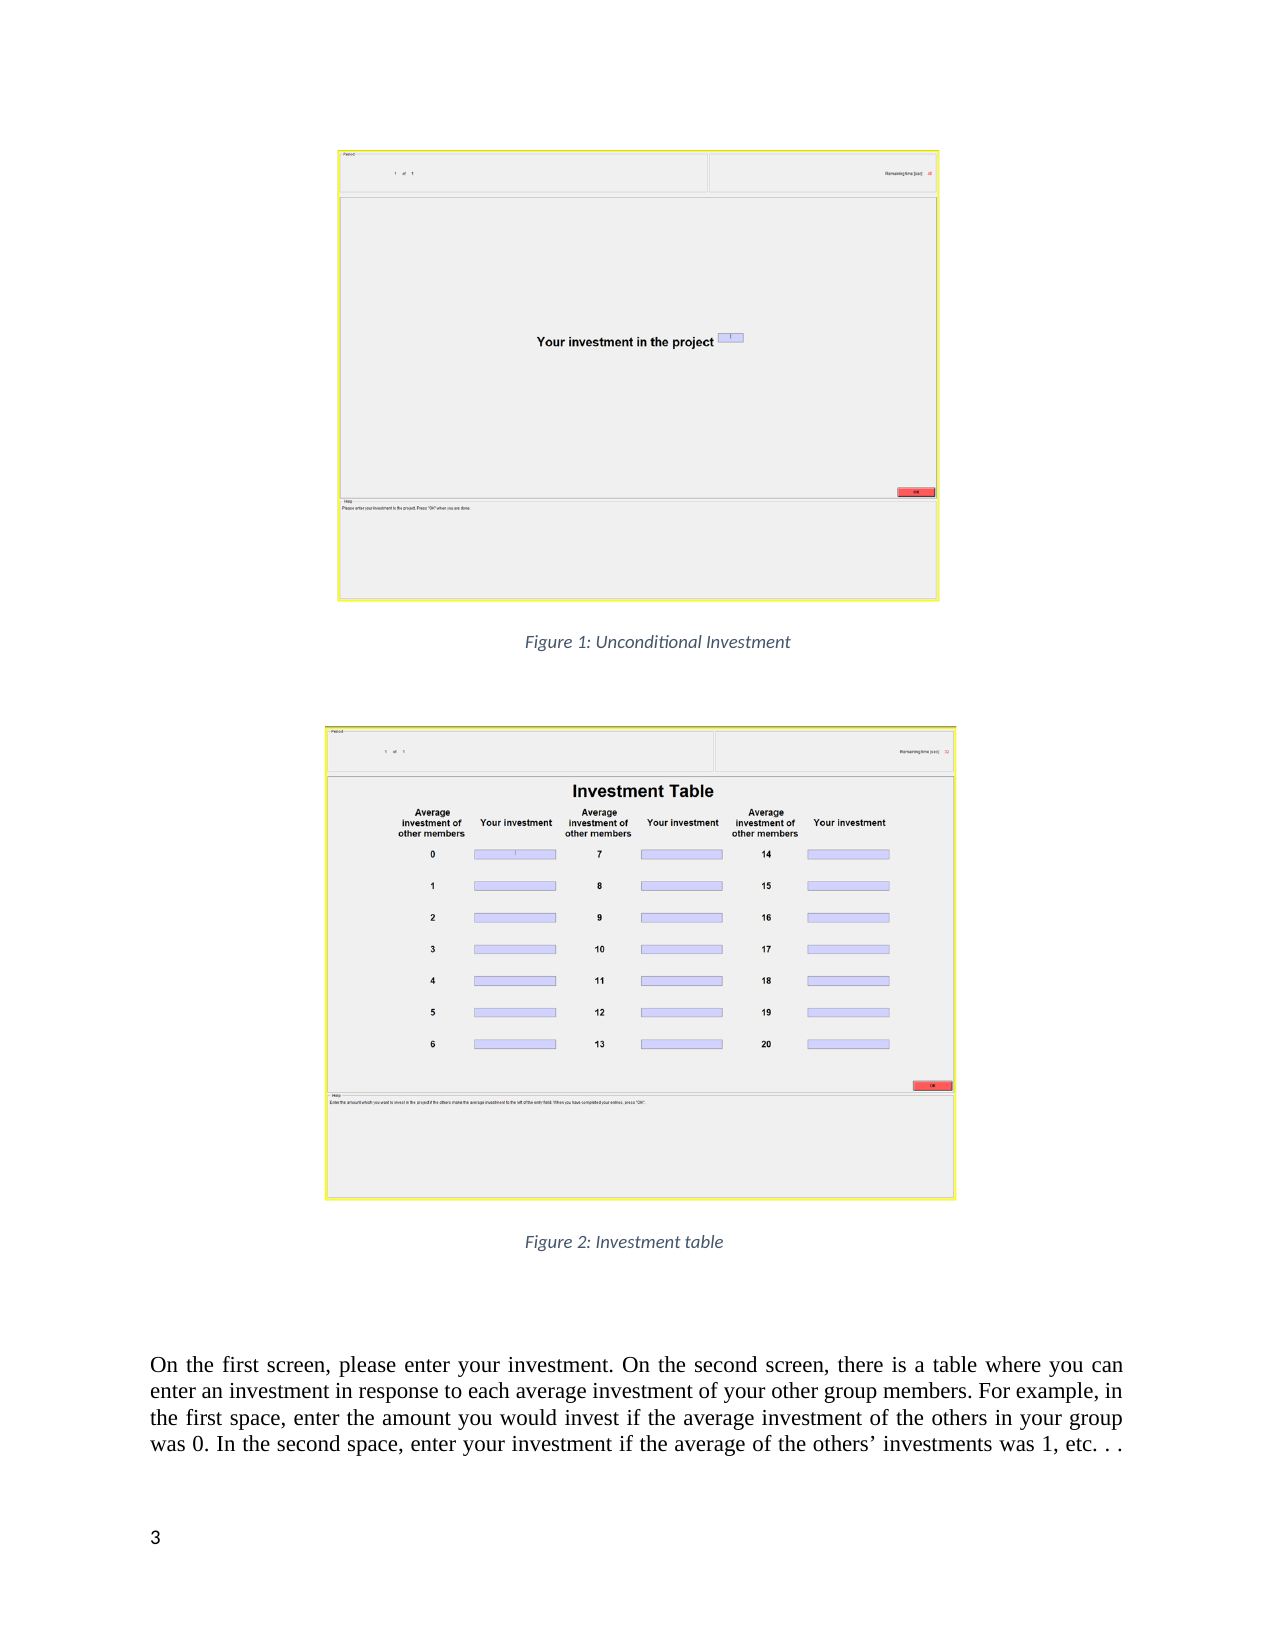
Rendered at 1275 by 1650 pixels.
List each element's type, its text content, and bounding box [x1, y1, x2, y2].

picture [325, 726, 957, 1201]
picture [337, 150, 940, 602]
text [150, 1351, 1125, 1457]
